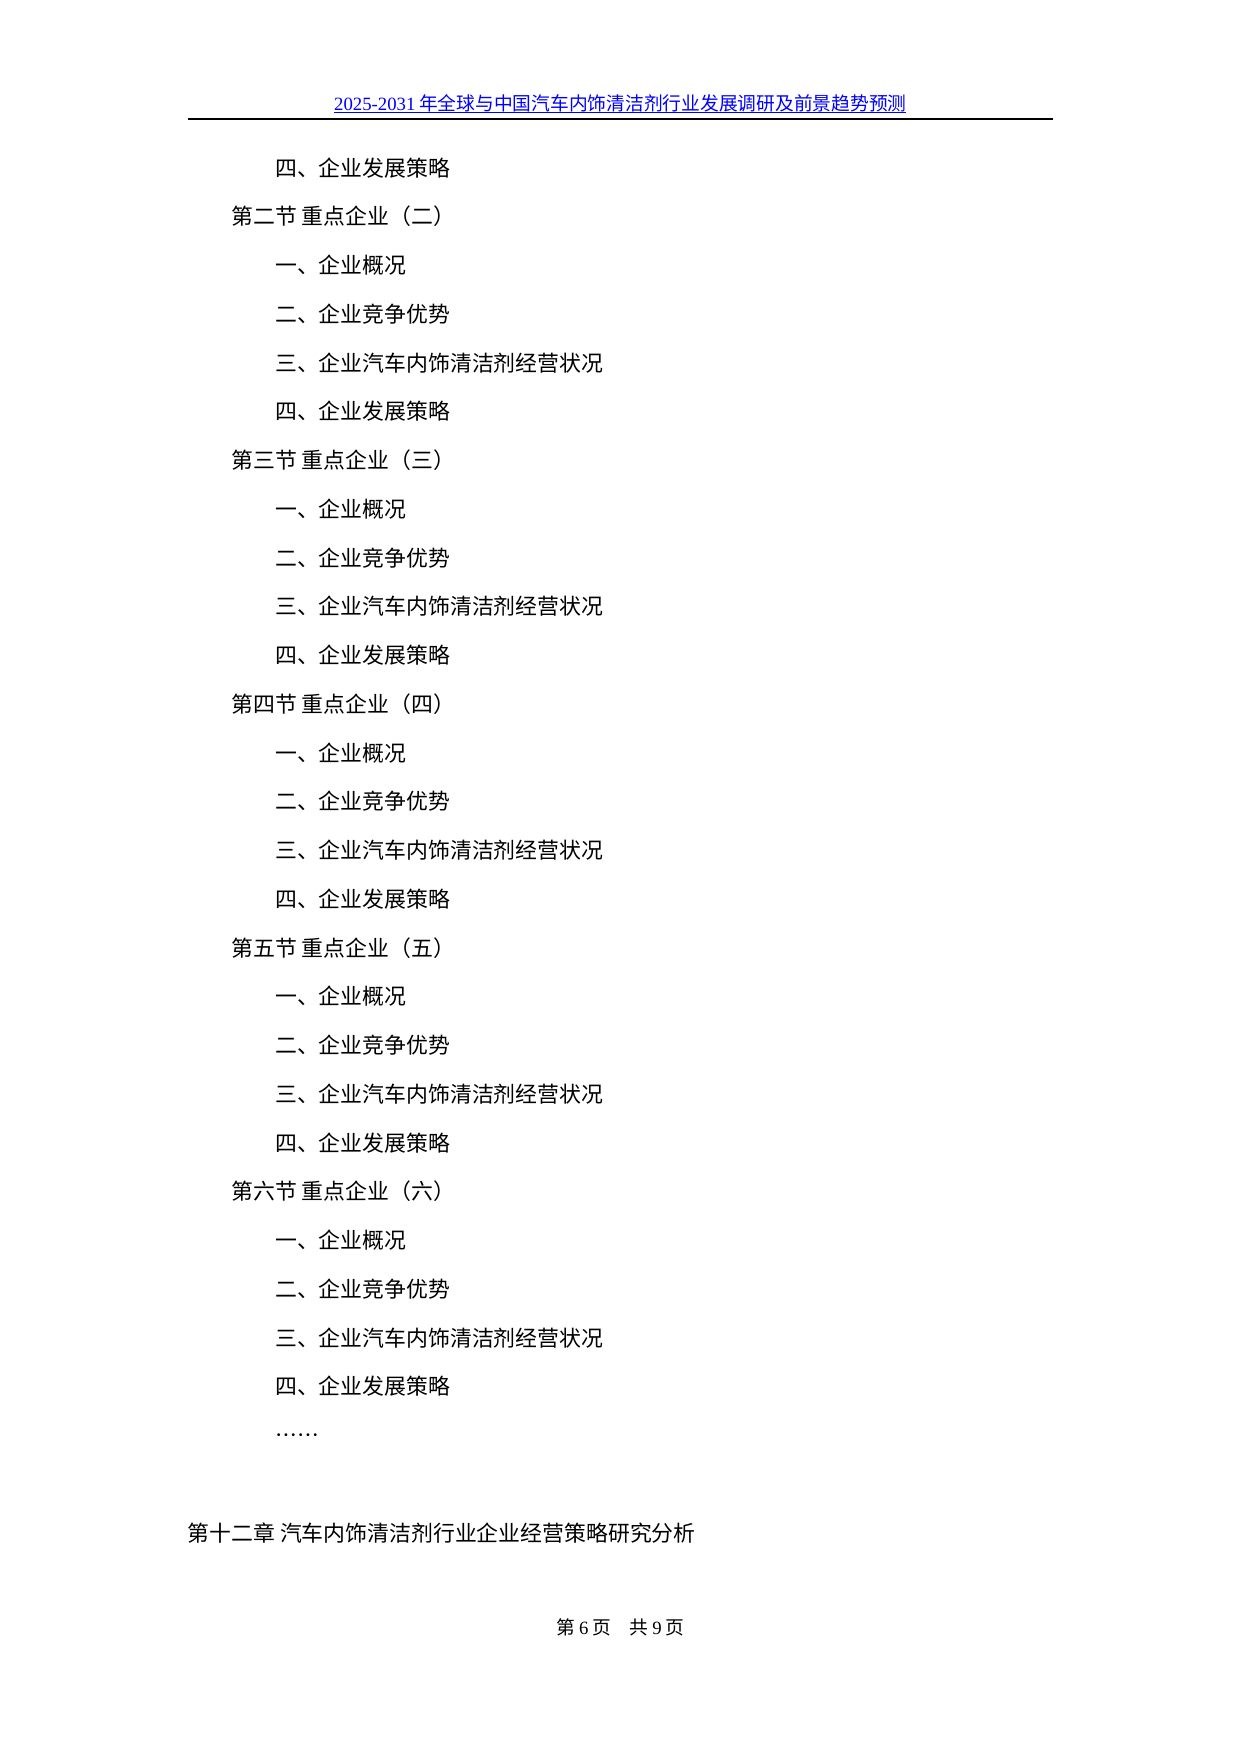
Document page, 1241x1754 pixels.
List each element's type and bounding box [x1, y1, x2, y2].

text [187, 150, 1053, 1548]
